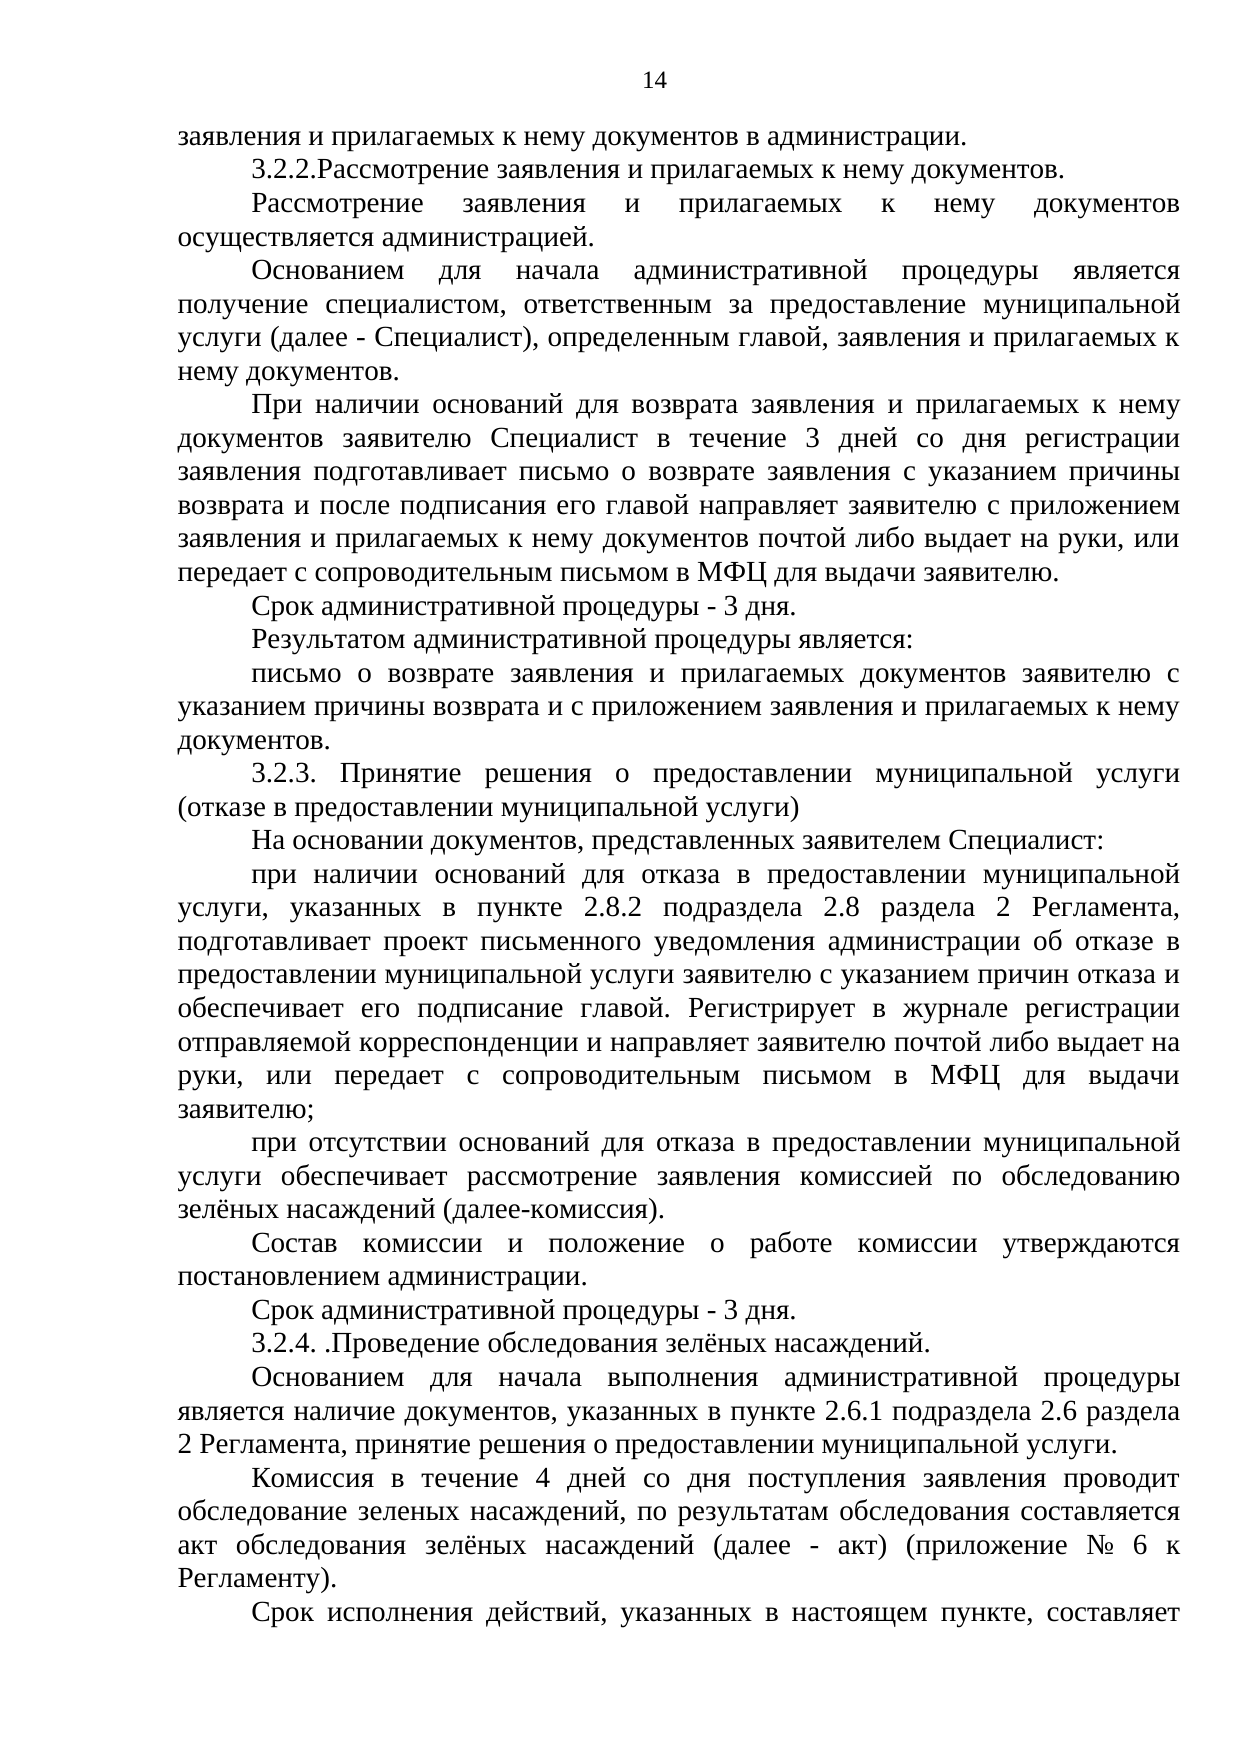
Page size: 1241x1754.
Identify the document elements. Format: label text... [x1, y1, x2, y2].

text Результатом административной процедуры является: [177, 621, 1181, 655]
text Срок административной процедуры - 3 дня. [177, 588, 1181, 621]
text при наличии оснований для отказа в предоставлении муниципальной услуги, указанных в пункте 2.8.2 подраздела 2.8 раздела 2 Регламента, подготавливает проект письменного уведомления администрации об отказе в предоставлении муниципальной услуги заявителю с указанием причин отказа и обеспечивает его подписание главой. Регистрирует в журнале регистрации отправляемой корреспонденции и направляет заявителю почтой либо выдает на руки, или передает с сопроводительным письмом в МФЦ для выдачи заявителю; [177, 856, 1181, 1124]
text При наличии оснований для возврата заявления и прилагаемых к нему документов заявителю Специалист в течение 3 дней со дня регистрации заявления подготавливает письмо о возврате заявления с указанием причины возврата и после подписания его главой направляет заявителю с приложением заявления и прилагаемых к нему документов почтой либо выдает на руки, или передает с сопроводительным письмом в МФЦ для выдачи заявителю. [177, 386, 1181, 588]
text Состав комиссии и положение о работе комиссии утверждаются постановлением администрации. [177, 1225, 1181, 1292]
text Рассмотрение заявления и прилагаемых к нему документов осуществляется администрацией. [177, 185, 1181, 252]
text 3.2.4. .Проведение обследования зелёных насаждений. [177, 1326, 1181, 1359]
text письмо о возврате заявления и прилагаемых документов заявителю с указанием причины возврата и с приложением заявления и прилагаемых к нему документов. [177, 655, 1181, 755]
text при отсутствии оснований для отказа в предоставлении муниципальной услуги обеспечивает рассмотрение заявления комиссией по обследованию зелёных насаждений (далее-комиссия). [177, 1124, 1181, 1225]
text Основанием для начала административной процедуры является получение специалистом, ответственным за предоставление муниципальной услуги (далее - Специалист), определенным главой, заявления и прилагаемых к нему документов. [177, 252, 1181, 386]
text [177, 1594, 1181, 1627]
text Срок административной процедуры - 3 дня. [177, 1292, 1181, 1326]
text Комиссия в течение 4 дней со дня поступления заявления проводит обследование зеленых насаждений, по результатам обследования составляется акт обследования зелёных насаждений (далее - акт) (приложение № 6 к Регламенту). [177, 1460, 1181, 1594]
text На основании документов, представленных заявителем Специалист: [177, 822, 1181, 856]
text Основанием для начала выполнения административной процедуры является наличие документов, указанных в пункте 2.6.1 подраздела 2.6 раздела 2 Регламента, принятие решения о предоставлении муниципальной услуги. [177, 1359, 1181, 1460]
text 3.2.3. Принятие решения о предоставлении муниципальной услуги (отказе в предоставлении муниципальной услуги) [177, 755, 1181, 822]
text 3.2.2.Рассмотрение заявления и прилагаемых к нему документов. [177, 152, 1181, 185]
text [177, 118, 1181, 152]
